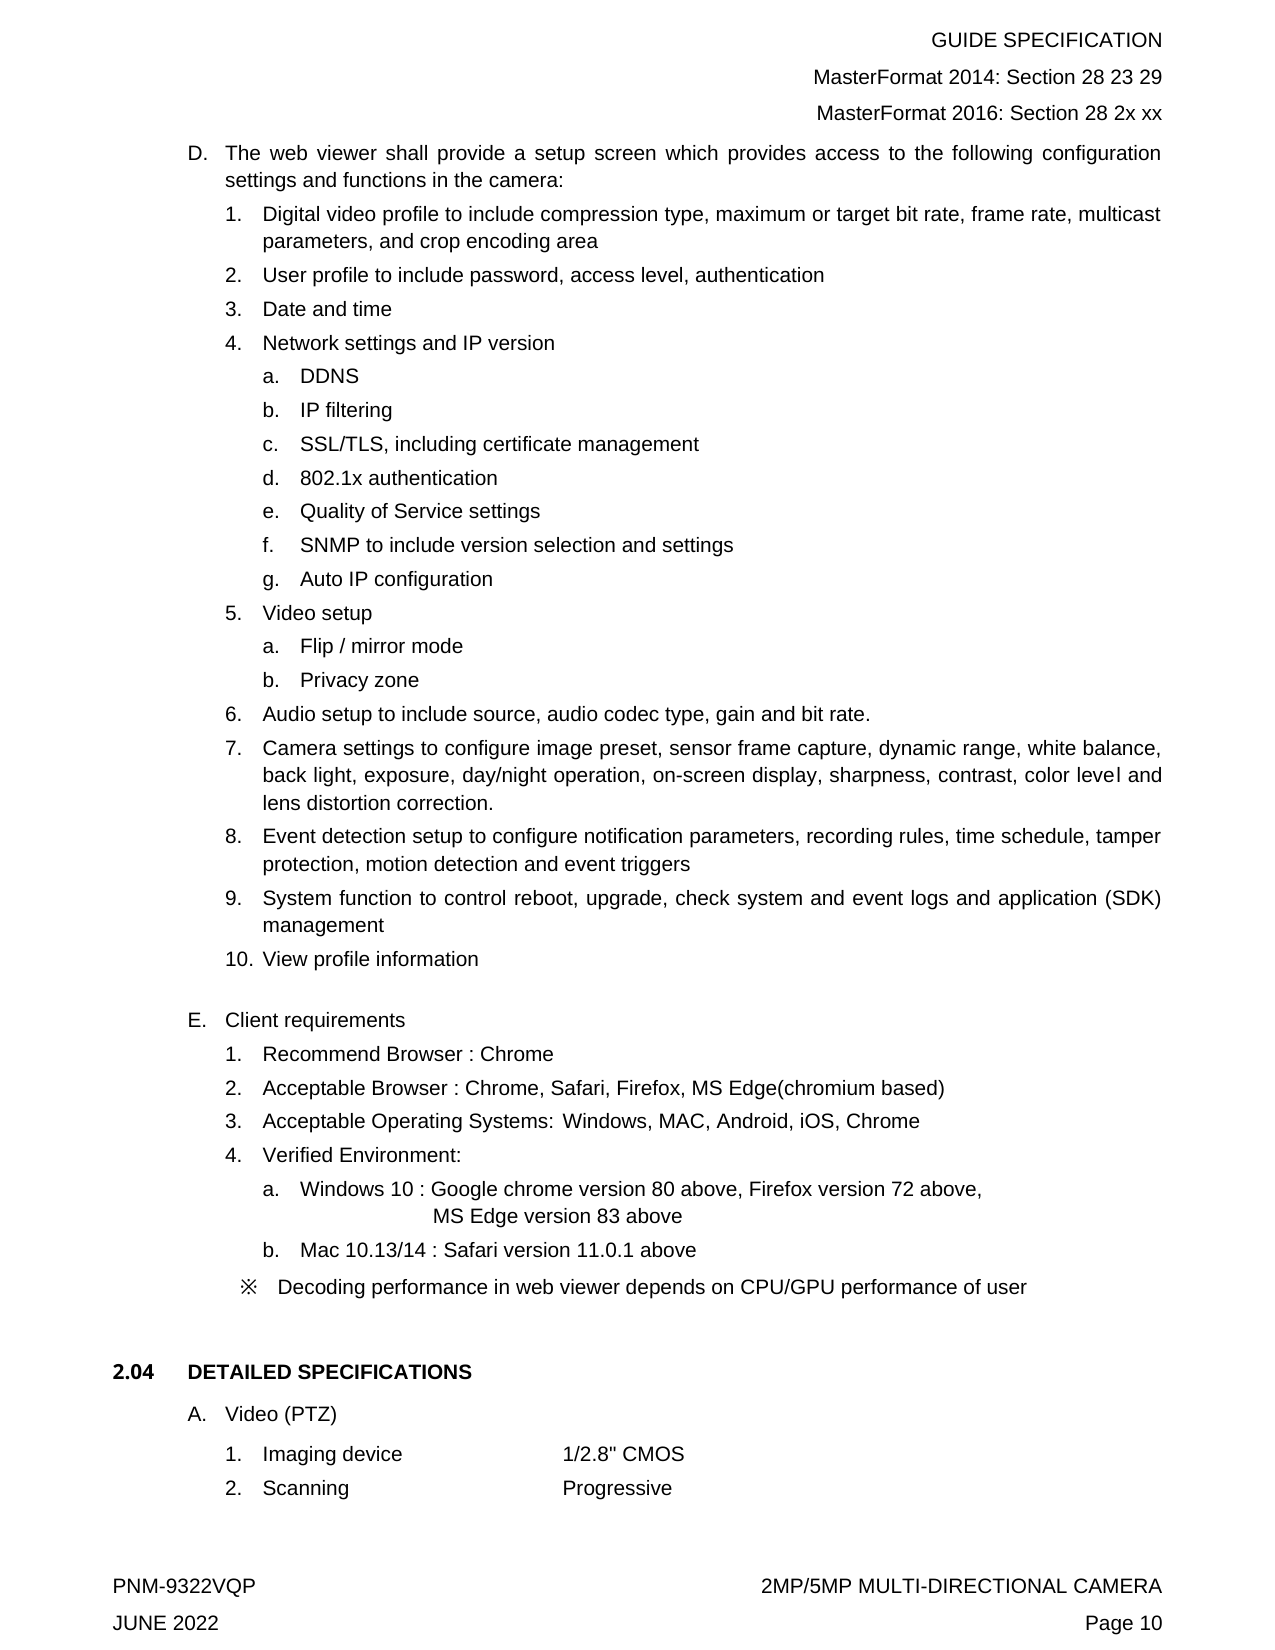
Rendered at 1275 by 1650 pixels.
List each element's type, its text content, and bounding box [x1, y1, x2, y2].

list Acceptable Operating Systems: Windows, MAC, Android, iOS, Chrome [225, 1109, 1162, 1133]
list Verified Environment: [225, 1143, 1162, 1167]
list Windows 10 : Google chrome version 80 above, Firefox version 72 above, MS Edge version 83 above [262, 1177, 1162, 1228]
list DDNS [262, 364, 1162, 388]
list DETAILED SPECIFICATIONS [112, 1357, 1162, 1385]
list Event detection setup to configure notification parameters, recording rules, time schedule, tamper protection, motion detection and event triggers [225, 824, 1162, 876]
list Scanning Progressive [225, 1476, 1162, 1500]
list 802.1x authentication [262, 466, 1162, 489]
list Video setup [225, 601, 1162, 624]
list System function to control reboot, upgrade, check system and event logs and application (SDK) management [225, 886, 1162, 937]
list IP filtering [262, 398, 1162, 422]
list Imaging device 1/2.8" CMOS [225, 1442, 1162, 1466]
list Flip / mirror mode [262, 634, 1162, 658]
list Mac 10.13/14 : Safari version 11.0.1 above [262, 1238, 1162, 1262]
list Client requirements [187, 1008, 1162, 1032]
list User profile to include password, access level, authentication [225, 263, 1162, 287]
list View profile information [225, 947, 1162, 971]
list Quality of Service settings [262, 499, 1162, 523]
list Date and time [225, 297, 1162, 321]
list Audio setup to include source, audio codec type, gain and bit rate. [225, 702, 1162, 726]
list SNMP to include version selection and settings [262, 533, 1162, 557]
list Video (PTZ) [187, 1402, 1162, 1426]
list Auto IP configuration [262, 567, 1162, 591]
list Recommend Browser : Chrome [225, 1042, 1162, 1066]
list Acceptable Browser : Chrome, Safari, Firefox, MS Edge(chromium based) [225, 1076, 1162, 1099]
list SSL/TLS, including certificate management [262, 432, 1162, 456]
list Decoding performance in web viewer depends on CPU/GPU performance of user [240, 1272, 1162, 1300]
list The web viewer shall provide a setup screen which provides access to the following configuration settings and functions in the camera: [187, 141, 1162, 192]
list Camera settings to configure image preset, sensor frame capture, dynamic range, white balance, back light, exposure, day/night operation, on-screen display, sharpness, contrast, color level and lens distortion correction. [225, 736, 1162, 814]
list Privacy zone [262, 668, 1162, 692]
list Network settings and IP version [225, 331, 1162, 354]
list Digital video profile to include compression type, maximum or target bit rate, frame rate, multicast parameters, and crop encoding area [225, 202, 1162, 253]
